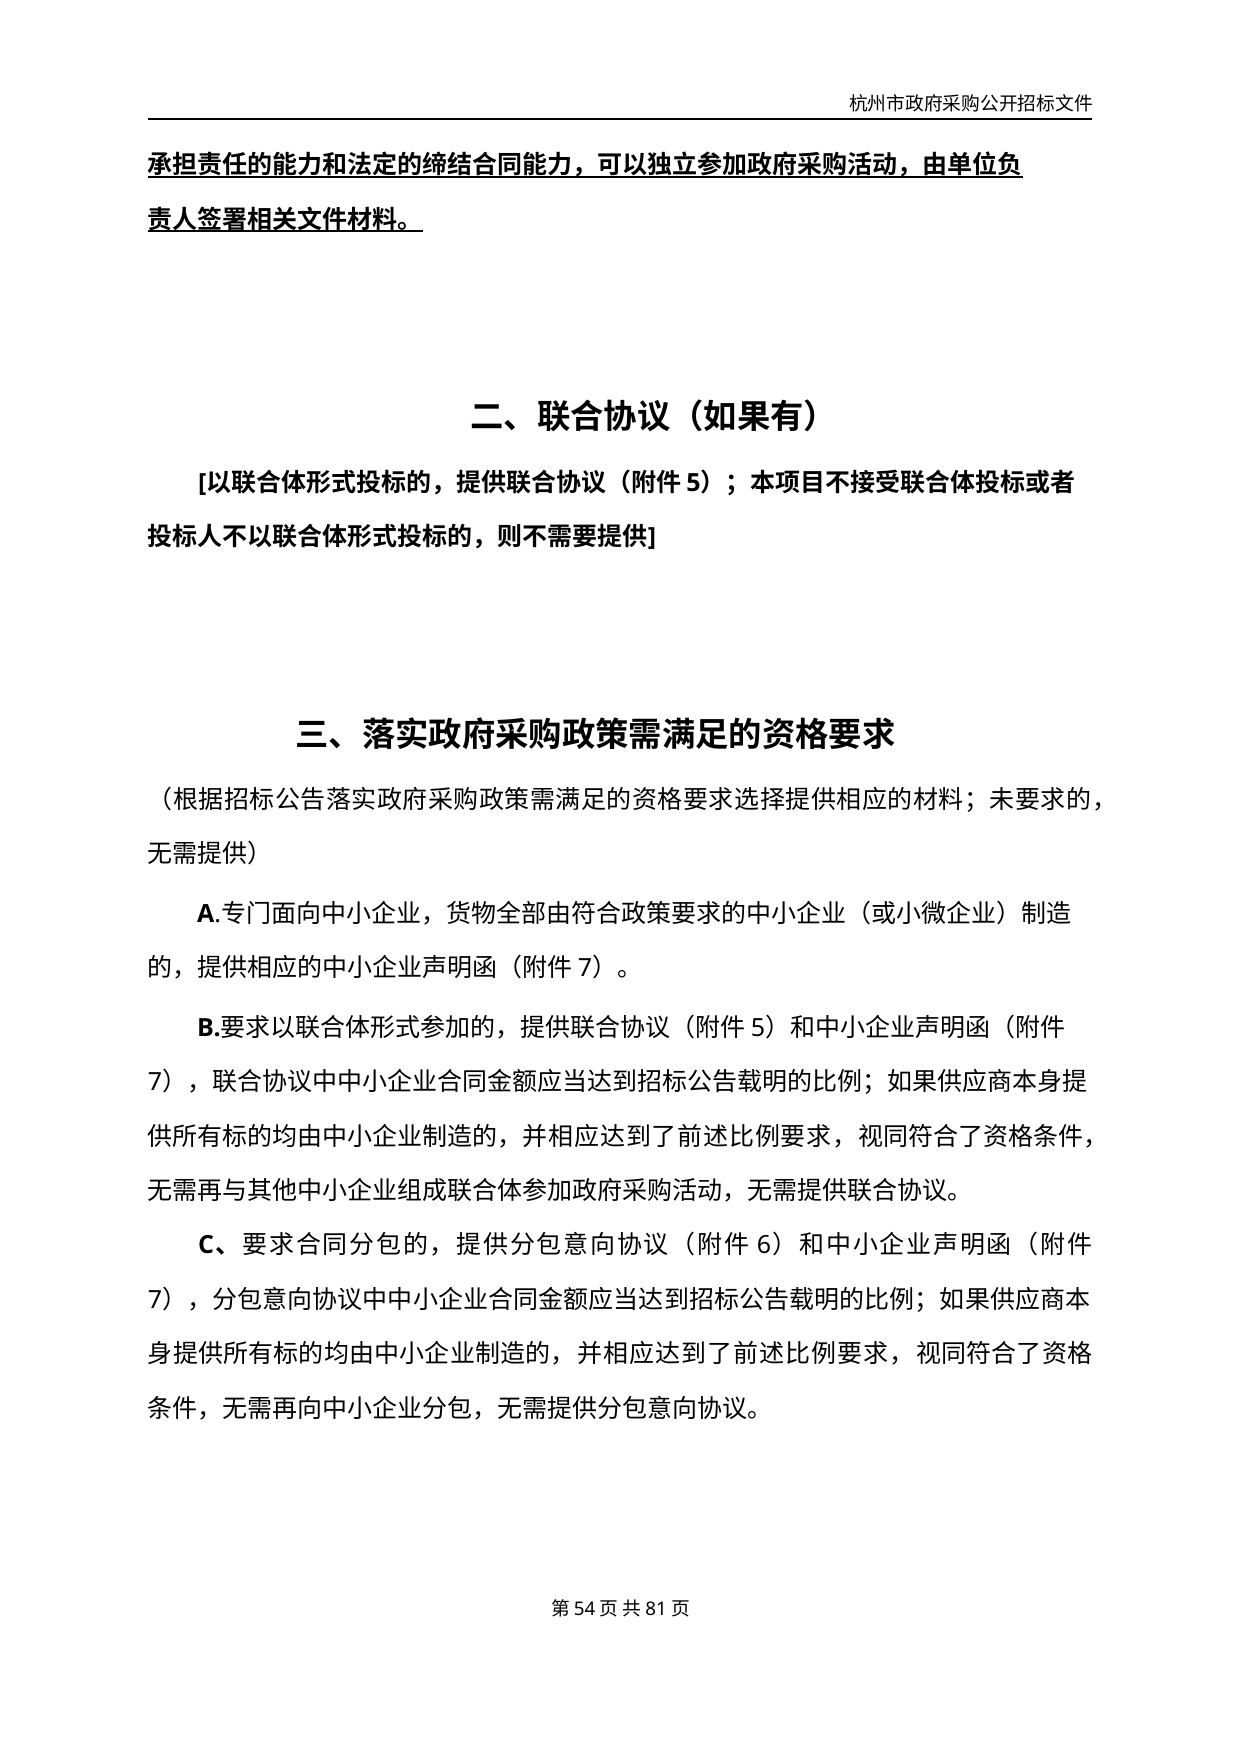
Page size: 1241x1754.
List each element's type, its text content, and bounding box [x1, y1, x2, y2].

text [148, 145, 1042, 236]
text 二、联合协议（如果有） [148, 390, 1092, 438]
text （根据招标公告落实政府采购政策需满足的资格要求选择提供相应的材料；未要求的，无需提供） [148, 779, 1092, 870]
text B.要求以联合体形式参加的，提供联合协议（附件5）和中小企业声明函（附件7），联合协议中中小企业合同金额应当达到招标公告载明的比例；如果供应商本身提供所有标的均由中小企业制造的，并相应达到了前述比例要求，视同符合了资格条件，无需再与其他中小企业组成联合体参加政府采购活动，无需提供联合协议。 [148, 1007, 1092, 1207]
text 三、落实政府采购政策需满足的资格要求 [148, 707, 1042, 756]
text [以联合体形式投标的，提供联合协议（附件5）；本项目不接受联合体投标或者投标人不以联合体形式投标的，则不需要提供] [148, 462, 1092, 553]
text C、要求合同分包的，提供分包意向协议（附件6）和中小企业声明函（附件7），分包意向协议中中小企业合同金额应当达到招标公告载明的比例；如果供应商本身提供所有标的均由中小企业制造的，并相应达到了前述比例要求，视同符合了资格条件，无需再向中小企业分包，无需提供分包意向协议。 [148, 1225, 1092, 1424]
text A.专门面向中小企业，货物全部由符合政策要求的中小企业（或小微企业）制造的，提供相应的中小企业声明函（附件7）。 [148, 893, 1092, 984]
